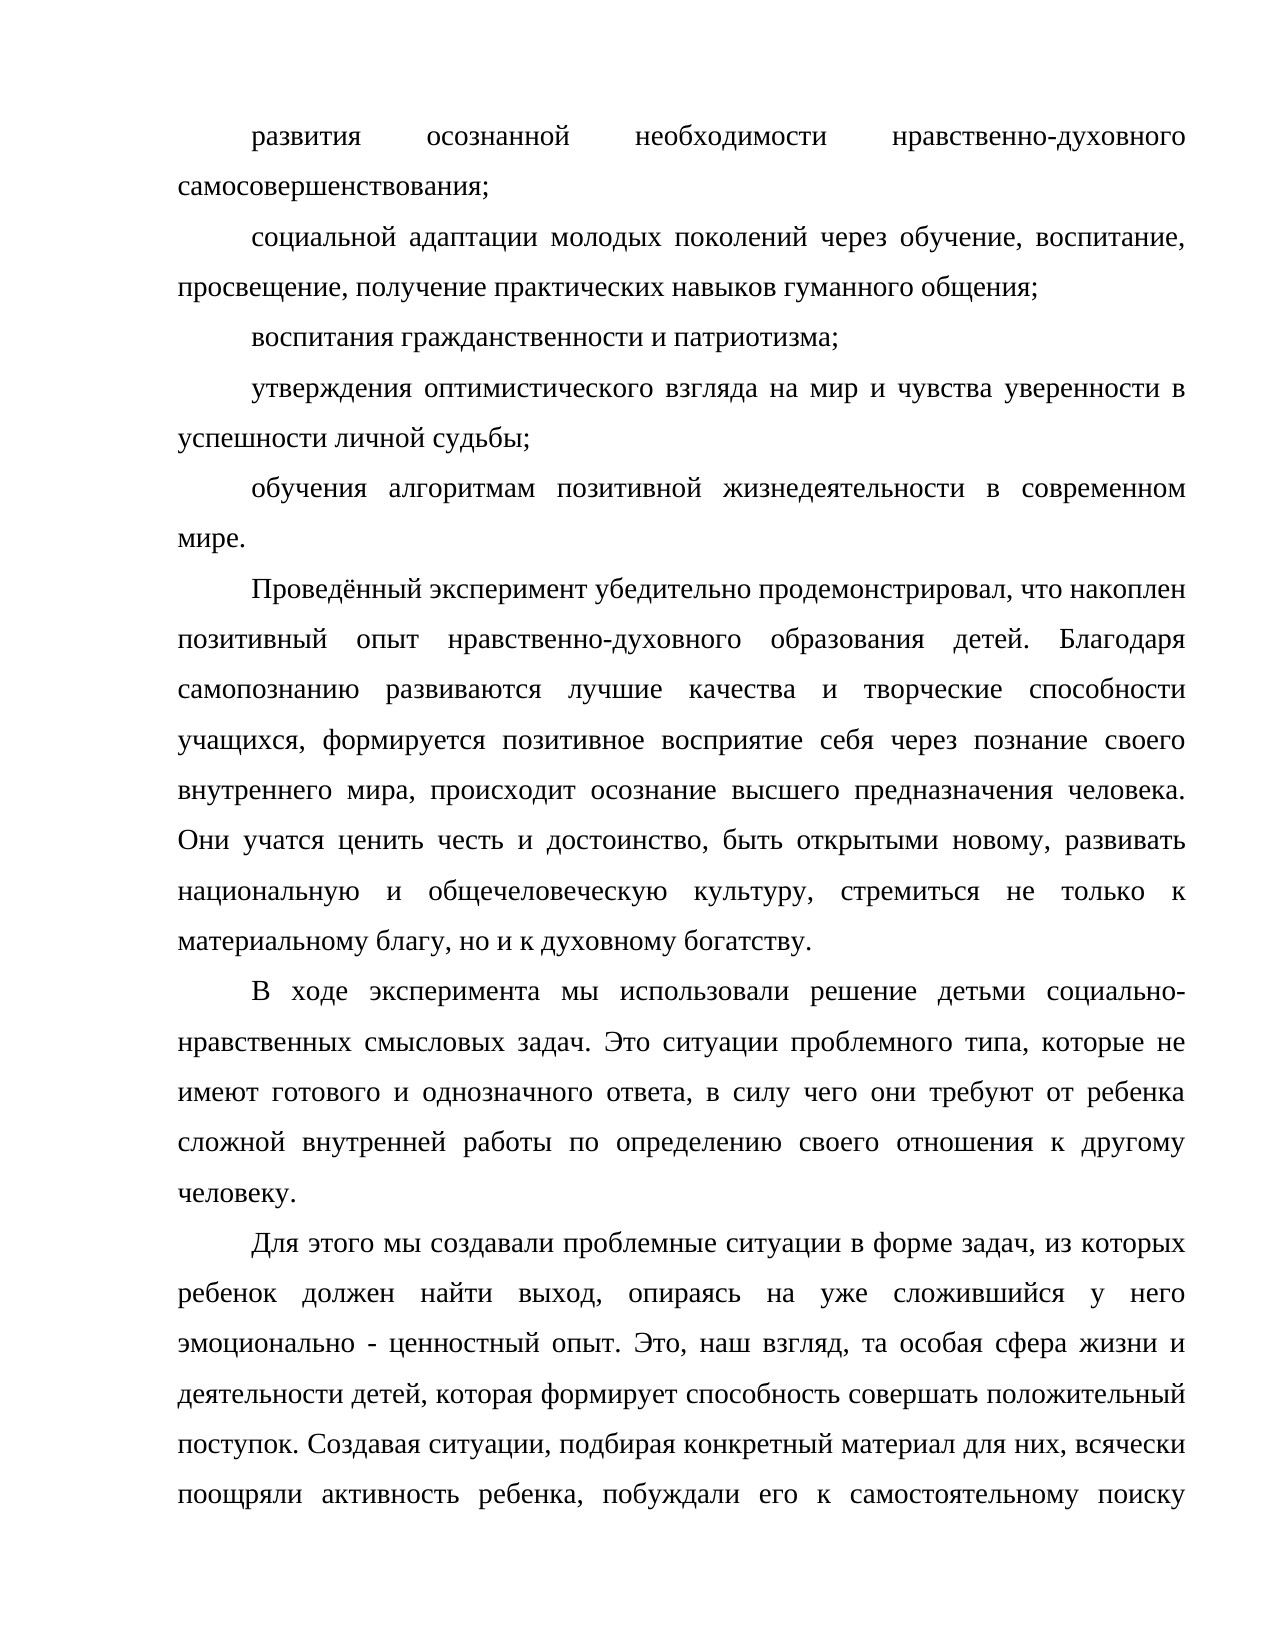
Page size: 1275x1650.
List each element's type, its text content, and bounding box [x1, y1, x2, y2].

text воспитания гражданственности и патриотизма; [177, 319, 1186, 353]
text социальной адаптации молодых поколений через обучение, воспитание, просвещение, получение практических навыков гуманного общения; [177, 219, 1186, 303]
text развития осознанной необходимости нравственно-духовного самосовершенствования; [177, 118, 1186, 202]
text Проведённый эксперимент убедительно продемонстрировал, что накоплен позитивный опыт нравственно-духовного образования детей. Благодаря самопознанию развиваются лучшие качества и творческие способности учащихся, формируется позитивное восприятие себя через познание своего внутреннего мира, происходит осознание высшего предназначения человека. Они учатся ценить честь и достоинство, быть открытыми новому, развивать национальную и общечеловеческую культуру, стремиться не только к материальному благу, но и к духовному богатству. [177, 571, 1186, 957]
text В ходе эксперимента мы использовали решение детьми социально-нравственных смысловых задач. Это ситуации проблемного типа, которые не имеют готового и однозначного ответа, в силу чего они требуют от ребенка сложной внутренней работы по определению своего отношения к другому человеку. [177, 973, 1186, 1208]
text утверждения оптимистического взгляда на мир и чувства уверенности в успешности личной судьбы; [177, 370, 1186, 453]
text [177, 1225, 1186, 1510]
text обучения алгоритмам позитивной жизнедеятельности в современном мире. [177, 470, 1186, 554]
